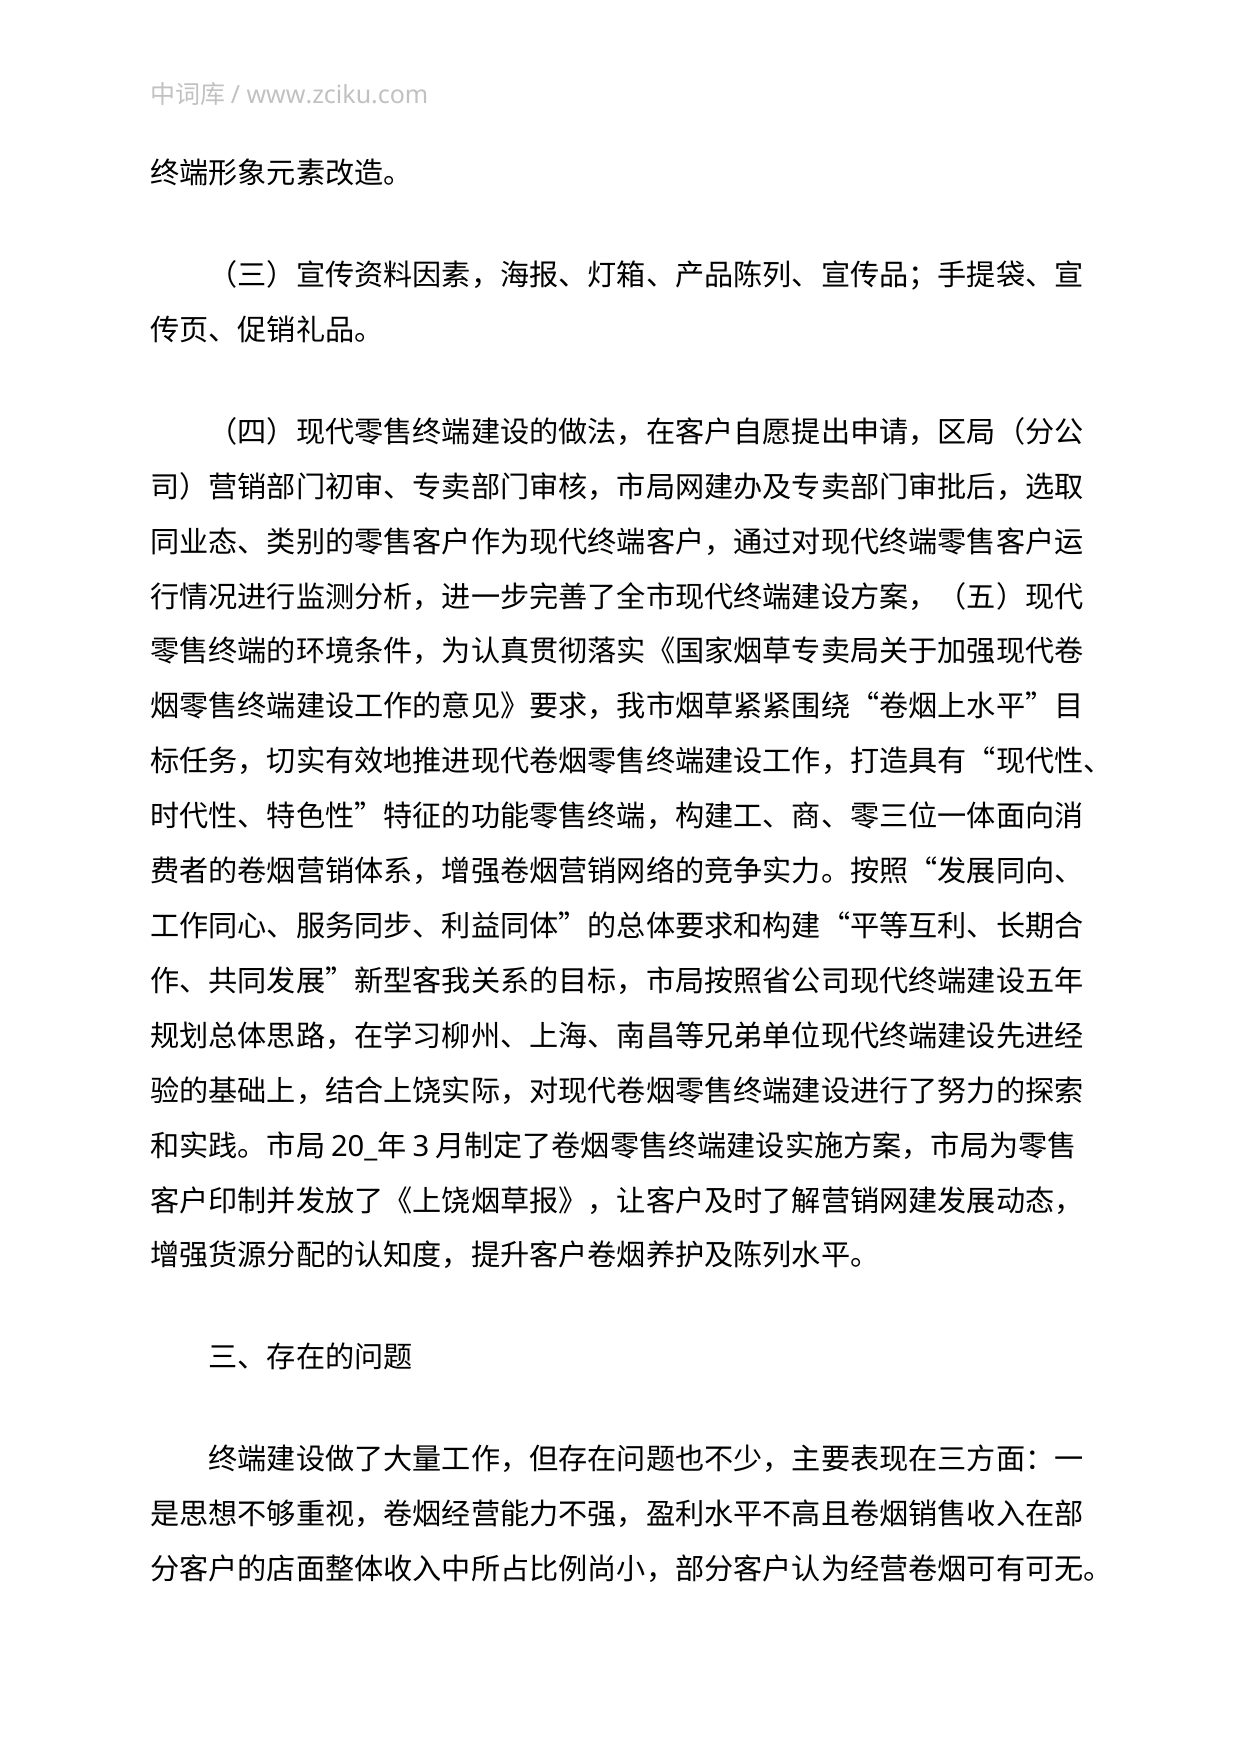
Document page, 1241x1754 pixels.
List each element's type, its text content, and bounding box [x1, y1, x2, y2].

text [150, 1436, 1090, 1588]
text （三）宣传资料因素，海报、灯箱、产品陈列、宣传品；手提袋、宣传页、促销礼品。 [150, 252, 1090, 349]
text 三、存在的问题 [150, 1334, 1090, 1376]
text （四）现代零售终端建设的做法，在客户自愿提出申请，区局（分公司）营销部门初审、专卖部门审核，市局网建办及专卖部门审批后，选取同业态、类别的零售客户作为现代终端客户，通过对现代终端零售客户运行情况进行监测分析，进一步完善了全市现代终端建设方案，（五）现代零售终端的环境条件，为认真贯彻落实《国家烟草专卖局关于加强现代卷烟零售终端建设工作的意见》要求，我市烟草紧紧围绕“卷烟上水平”目标任务，切实有效地推进现代卷烟零售终端建设工作，打造具有“现代性、时代性、特色性”特征的功能零售终端，构建工、商、零三位一体面向消费者的卷烟营销体系，增强卷烟营销网络的竞争实力。按照“发展同向、工作同心、服务同步、利益同体”的总体要求和构建“平等互利、长期合作、共同发展”新型客我关系的目标，市局按照省公司现代终端建设五年规划总体思路，在学习柳州、上海、南昌等兄弟单位现代终端建设先进经验的基础上，结合上饶实际，对现代卷烟零售终端建设进行了努力的探索和实践。市局20_年3月制定了卷烟零售终端建设实施方案，市局为零售客户印制并发放了《上饶烟草报》，让客户及时了解营销网建发展动态，增强货源分配的认知度，提升客户卷烟养护及陈列水平。 [150, 408, 1090, 1274]
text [150, 150, 1090, 192]
